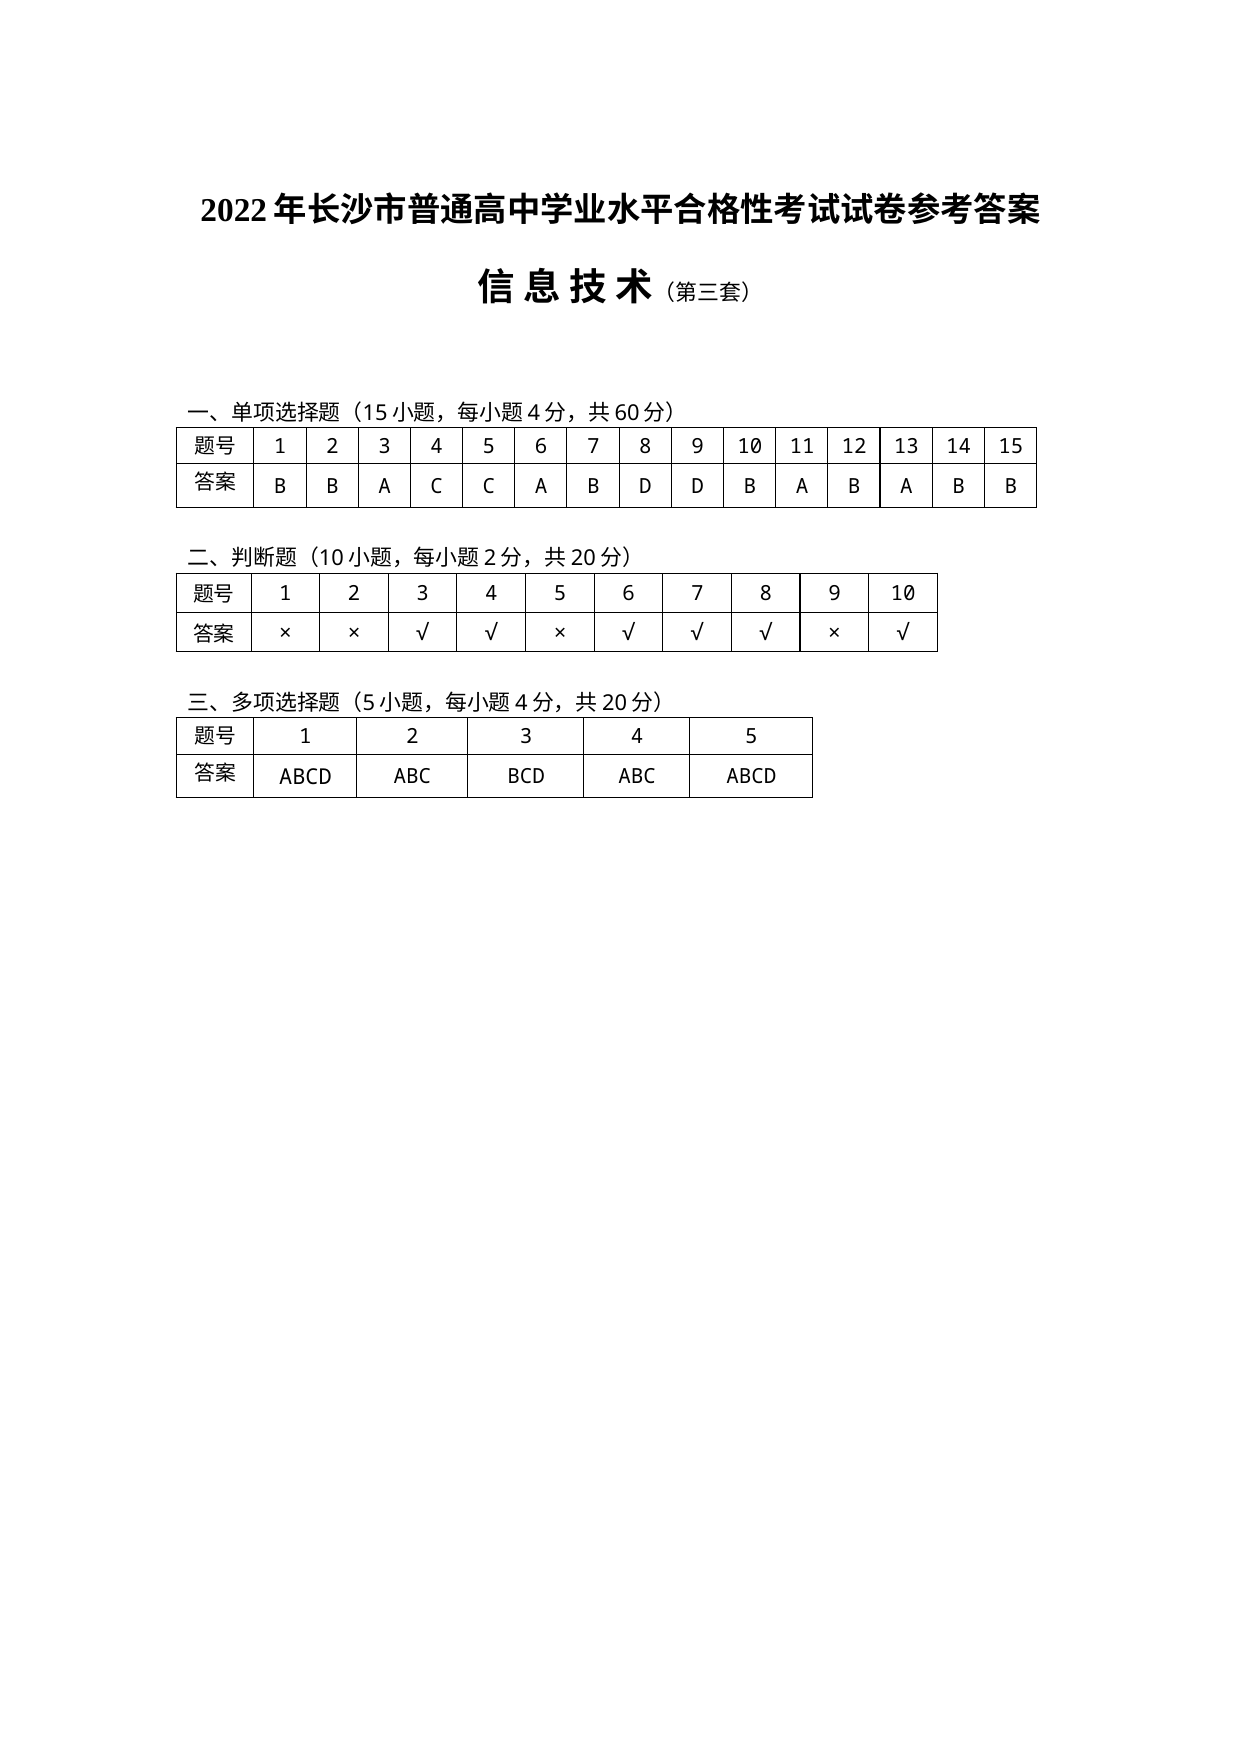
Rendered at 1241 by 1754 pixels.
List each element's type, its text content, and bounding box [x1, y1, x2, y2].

table_cell D [672, 464, 723, 507]
table_header 1 [254, 428, 306, 463]
table_header 6 [515, 428, 566, 463]
table_header 1 [252, 574, 319, 612]
table_header 4 [457, 574, 525, 612]
table_cell B [254, 464, 306, 507]
table_header 13 [881, 428, 932, 463]
table_header 5 [526, 574, 594, 612]
table_cell √ [732, 613, 799, 651]
table_cell A [359, 464, 410, 507]
table_header 5 [463, 428, 514, 463]
table_header 6 [595, 574, 662, 612]
table_cell B [567, 464, 619, 507]
table_cell √ [663, 613, 731, 651]
table_header 3 [468, 718, 583, 753]
table_header 7 [663, 574, 731, 612]
table_cell ABCD [254, 755, 356, 797]
table_header 3 [359, 428, 410, 463]
table_header 题号 [177, 718, 253, 753]
table_header 4 [584, 718, 689, 753]
table_cell × [801, 613, 868, 651]
table_header 12 [828, 428, 879, 463]
table_header 8 [732, 574, 799, 612]
subtitle 2022年长沙市普通高中学业水平合格性考试试卷参考答案 [187, 174, 1053, 239]
table_cell B [985, 464, 1036, 507]
table_cell × [320, 613, 388, 651]
table_header 9 [801, 574, 868, 612]
table_header 8 [620, 428, 671, 463]
table_header 2 [320, 574, 388, 612]
table_cell C [463, 464, 514, 507]
text 一、单项选择题（15小题，每小题4分，共60分） [187, 394, 1053, 427]
table_header 4 [411, 428, 462, 463]
table_cell B [724, 464, 775, 507]
table_cell D [620, 464, 671, 507]
table_header 1 [254, 718, 356, 753]
table_header 7 [567, 428, 619, 463]
subtitle 信 息 技 术（第三套） [187, 252, 1053, 317]
table_cell ABC [584, 755, 689, 797]
table_cell BCD [468, 755, 583, 797]
table_header 2 [307, 428, 358, 463]
table_cell A [881, 464, 932, 507]
table_header 9 [672, 428, 723, 463]
table_cell 答案 [177, 755, 253, 797]
table_header 14 [933, 428, 984, 463]
text 二、判断题（10小题，每小题2分，共20分） [187, 540, 1053, 573]
table_cell √ [389, 613, 456, 651]
table_header 10 [724, 428, 775, 463]
table_cell √ [457, 613, 525, 651]
table_header 3 [389, 574, 456, 612]
table_header 11 [776, 428, 827, 463]
table_header 5 [690, 718, 812, 753]
table_cell × [526, 613, 594, 651]
table_cell A [776, 464, 827, 507]
table_header 题号 [177, 574, 251, 612]
table_cell A [515, 464, 566, 507]
table_cell B [828, 464, 879, 507]
table_cell × [252, 613, 319, 651]
table_cell B [933, 464, 984, 507]
table_cell ABCD [690, 755, 812, 797]
table_cell √ [595, 613, 662, 651]
table_cell 答案 [177, 464, 253, 507]
table_cell B [307, 464, 358, 507]
table_cell C [411, 464, 462, 507]
table_header 题号 [177, 428, 253, 463]
table_header 2 [357, 718, 467, 753]
table_cell √ [869, 613, 937, 651]
text 三、多项选择题（5小题，每小题4分，共20分） [187, 685, 1053, 717]
table_cell 答案 [177, 613, 251, 651]
table_header 15 [985, 428, 1036, 463]
table_header 10 [869, 574, 937, 612]
table_cell ABC [357, 755, 467, 797]
